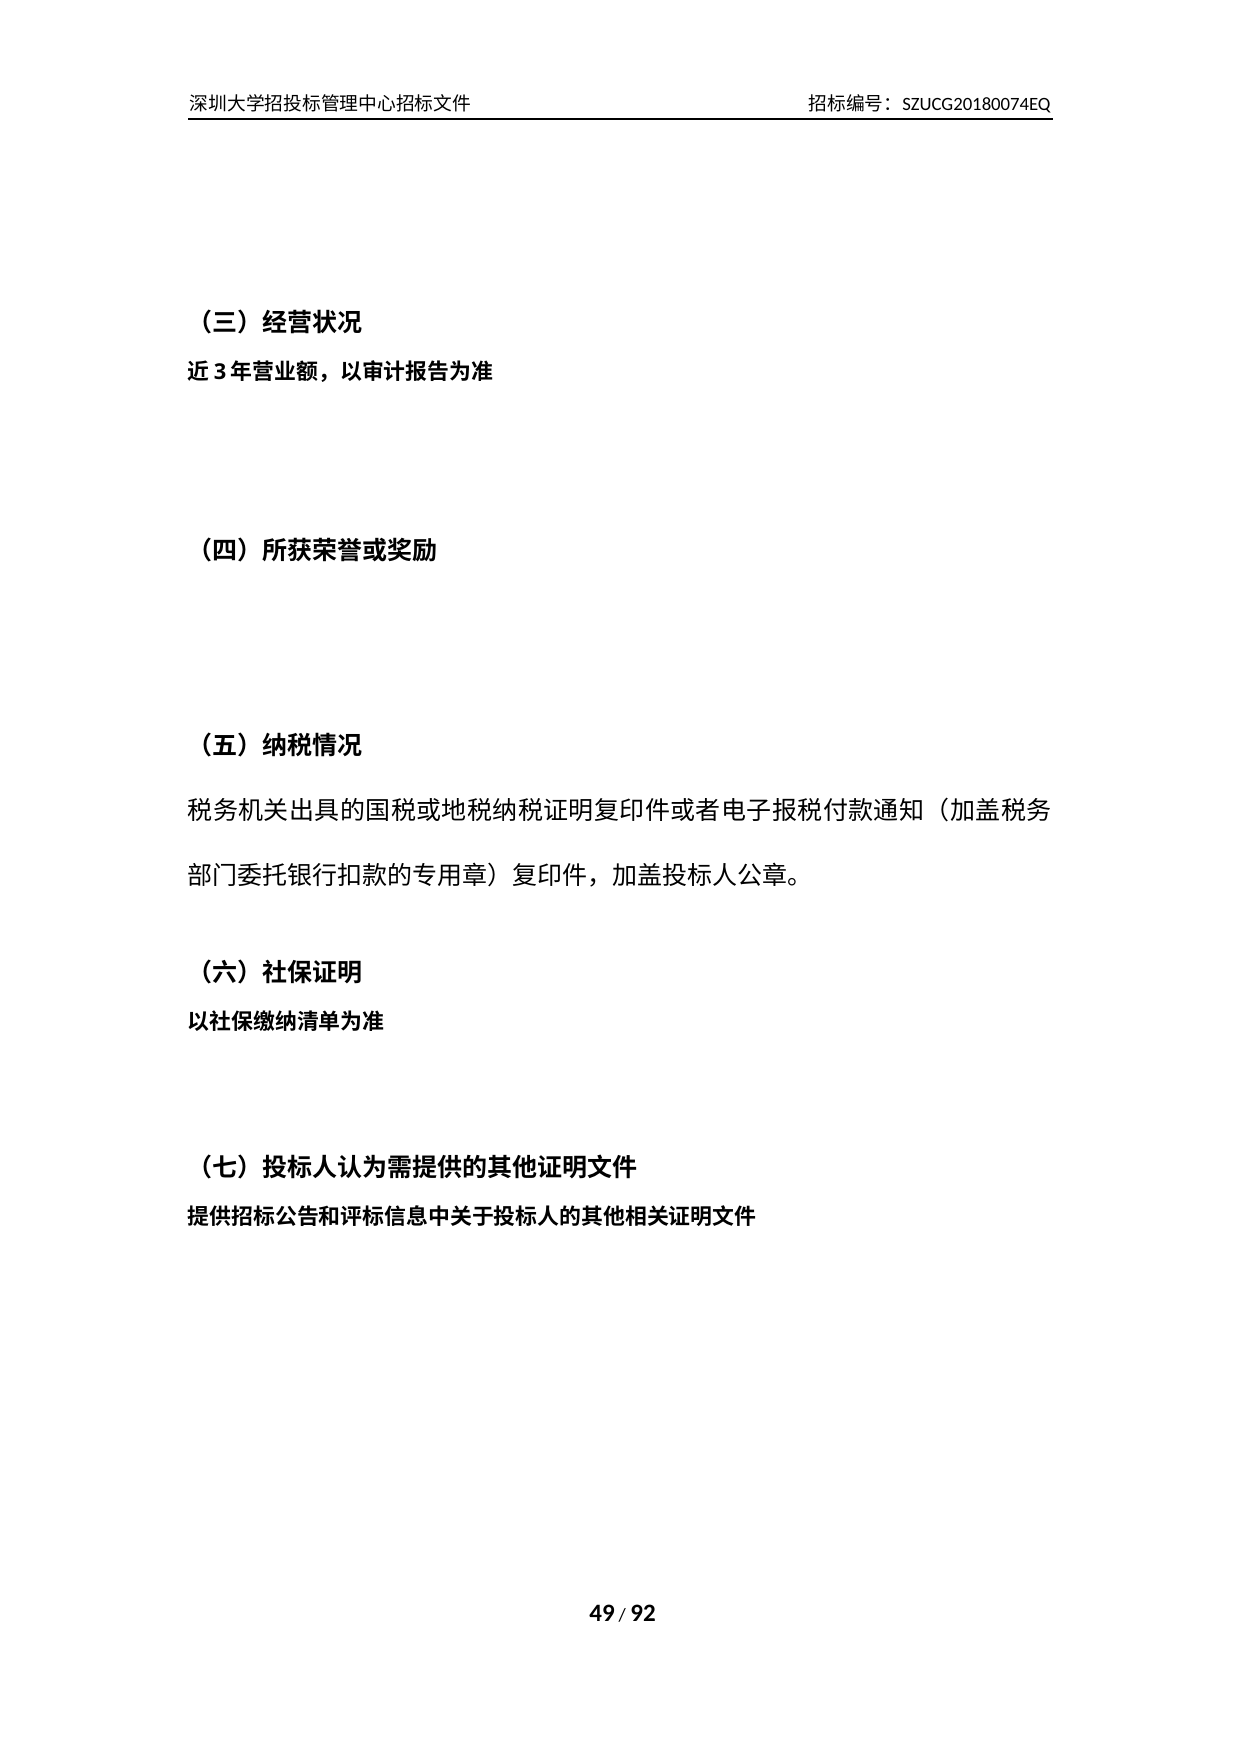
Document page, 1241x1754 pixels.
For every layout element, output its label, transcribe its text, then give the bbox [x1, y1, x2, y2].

text （四）所获荣誉或奖励 [187, 516, 1053, 581]
text 税务机关出具的国税或地税纳税证明复印件或者电子报税付款通知（加盖税务部门委托银行扣款的专用章）复印件，加盖投标人公章。 [187, 776, 1053, 906]
text 以社保缴纳清单为准 [187, 1003, 1053, 1036]
text （五）纳税情况 [187, 711, 1053, 776]
text 提供招标公告和评标信息中关于投标人的其他相关证明文件 [187, 1198, 1053, 1231]
text （六）社保证明 [187, 938, 1053, 1003]
text （七）投标人认为需提供的其他证明文件 [187, 1133, 1053, 1198]
text 近3年营业额，以审计报告为准 [187, 353, 1053, 386]
text （三）经营状况 [187, 288, 1053, 353]
